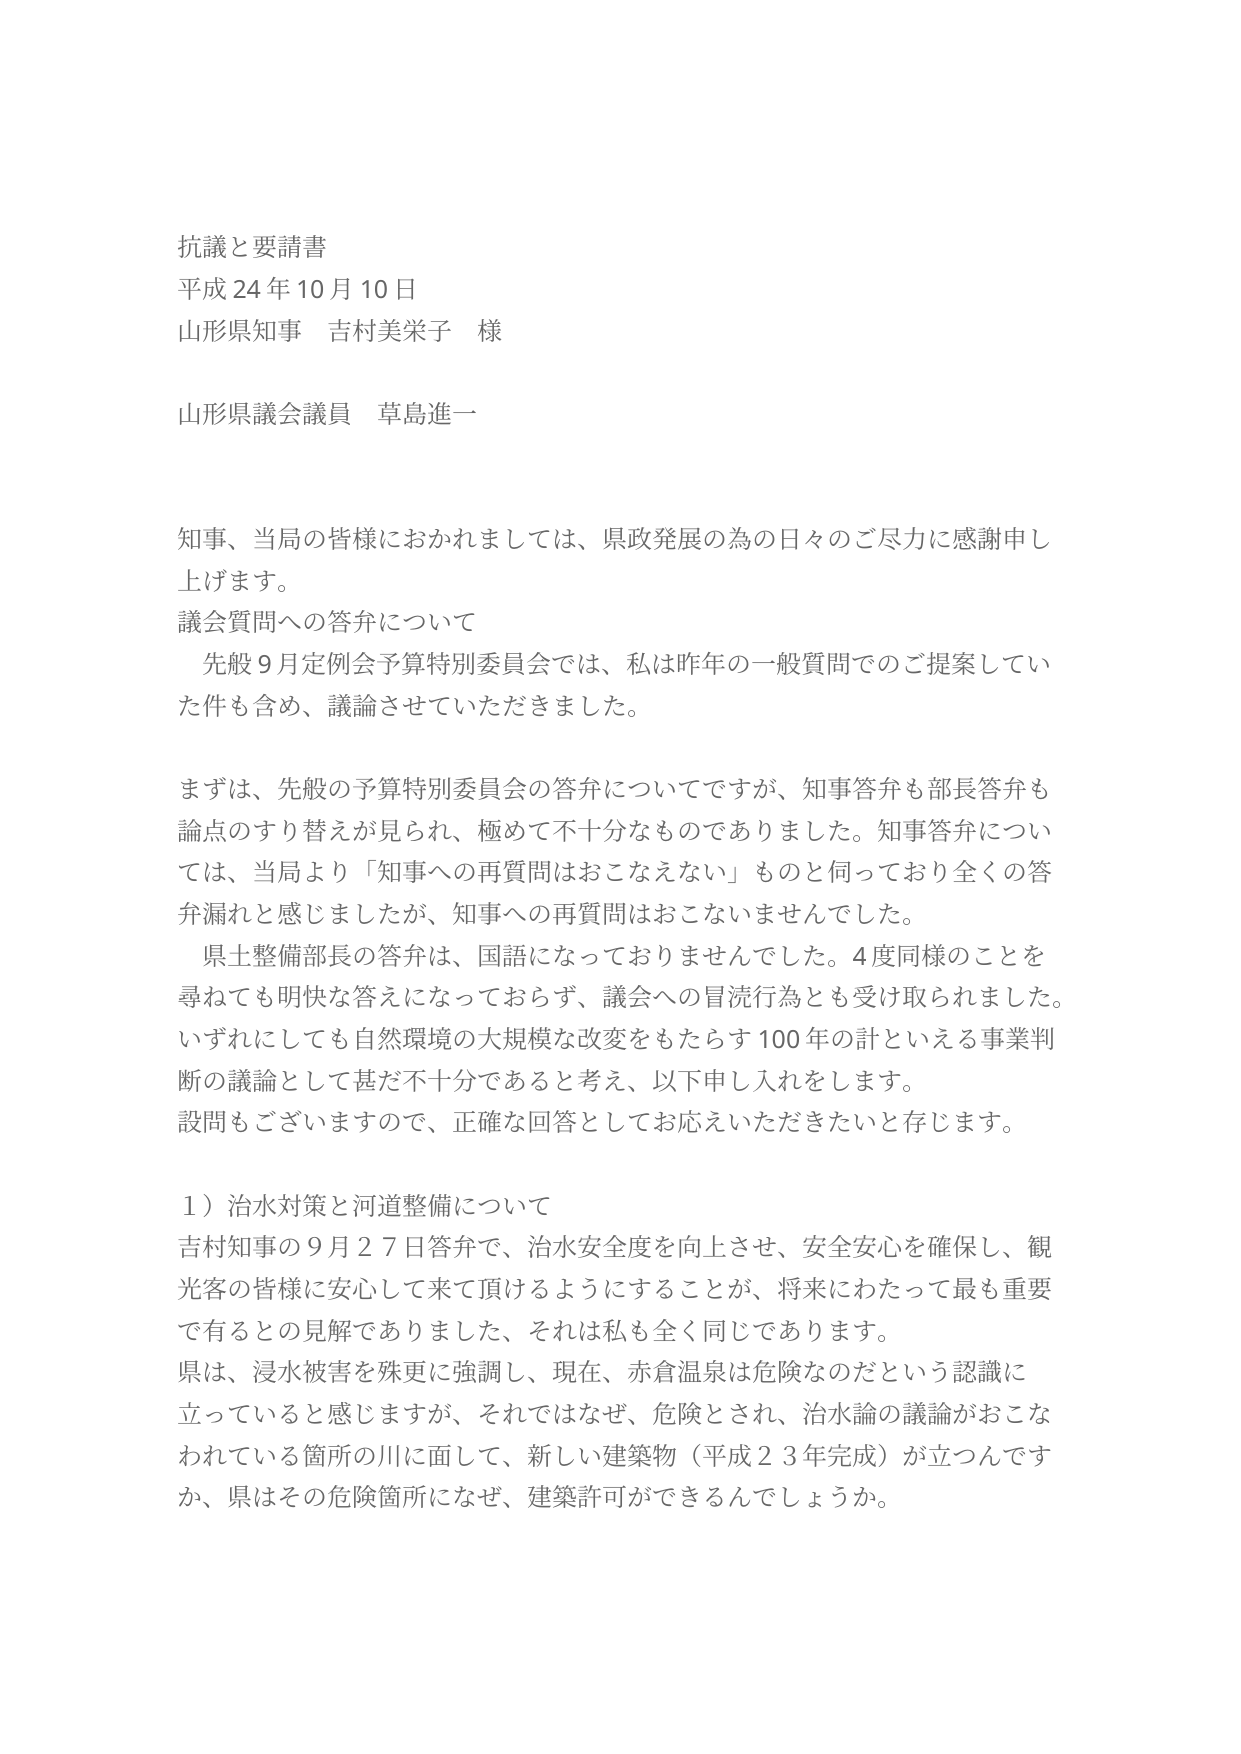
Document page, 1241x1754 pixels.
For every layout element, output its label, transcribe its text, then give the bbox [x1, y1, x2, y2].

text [177, 1014, 1063, 1517]
